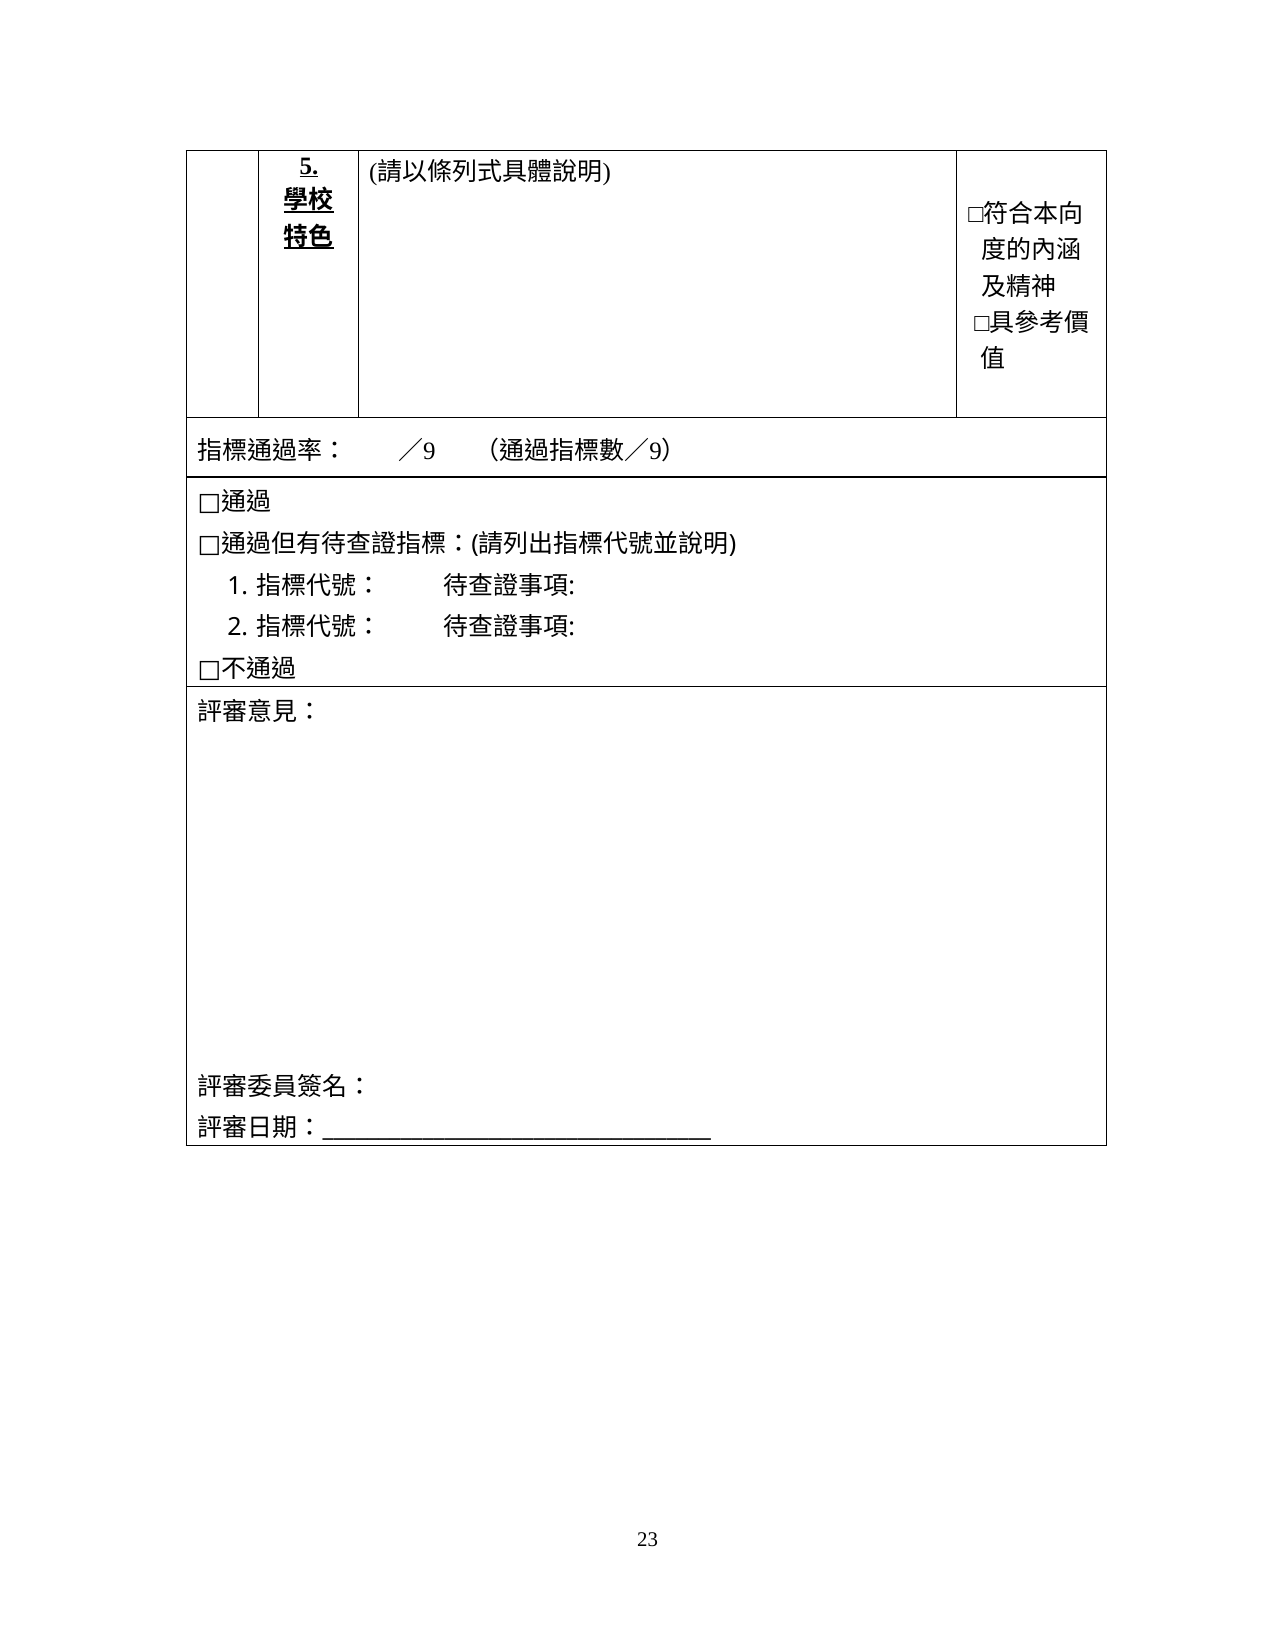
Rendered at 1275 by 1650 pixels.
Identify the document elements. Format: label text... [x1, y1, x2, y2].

table_cell □符合本向 度的內涵 及精神 □具參考價 值 [957, 151, 1106, 417]
table_cell 指標通過率： ／9 （通過指標數／9） [187, 418, 1106, 476]
table_cell 5. 學校 特色 [259, 151, 358, 417]
table_cell □通過 □通過但有待查證指標：(請列出指標代號並說明) 指標代號： 待查證事項: 指標代號： 待查證事項: □不通過 [187, 478, 1106, 686]
table_cell [187, 151, 258, 417]
table_cell (請以條列式具體說明) [359, 151, 956, 417]
table_cell 評審意見： 評審委員簽名： 評審日期：___________________________________ [187, 687, 1106, 1145]
